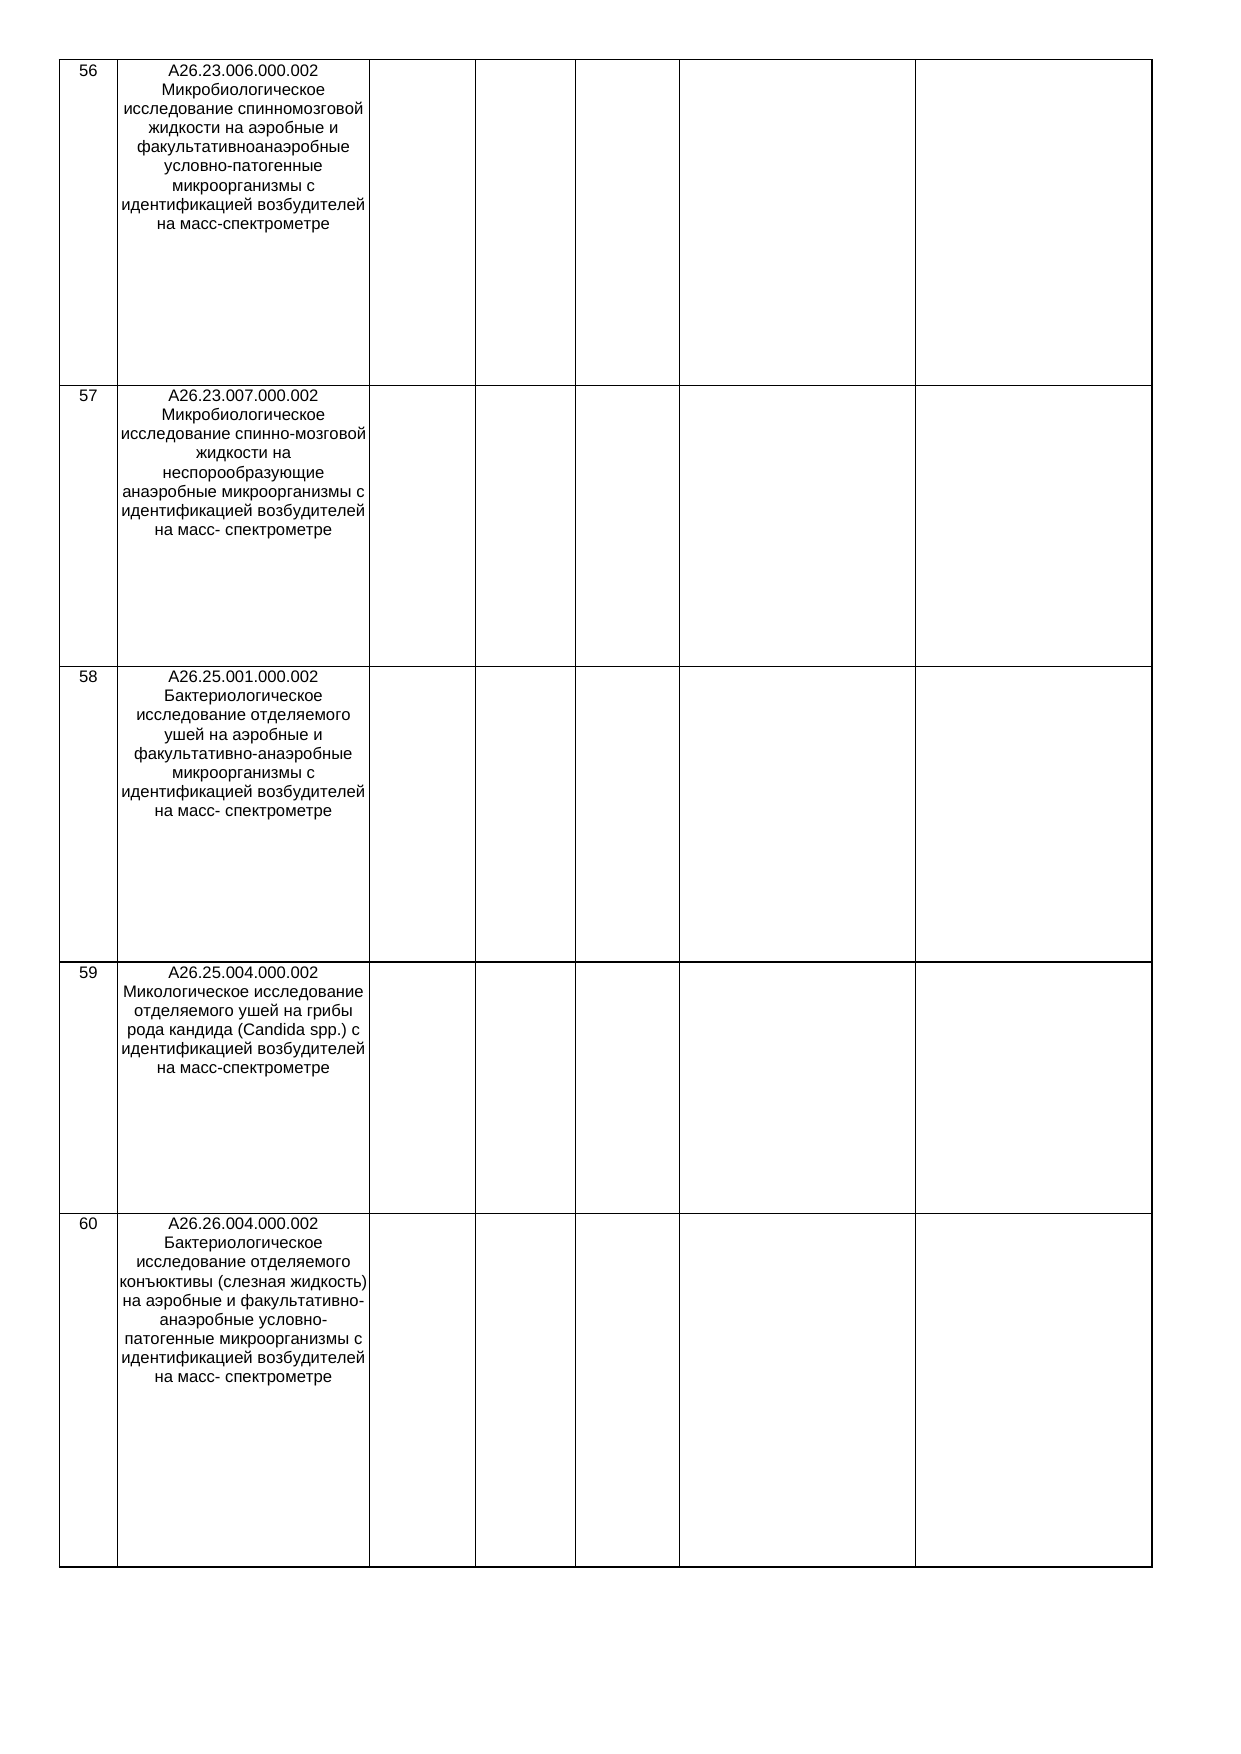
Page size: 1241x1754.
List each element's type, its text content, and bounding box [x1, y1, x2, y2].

table_cell [476, 1214, 575, 1566]
table_cell А26.26.004.000.002 Бактериологическое исследование отделяемого конъюктивы (слезная жидкость) на аэробные и факультативно-анаэробные условно-патогенные микроорганизмы с идентификацией возбудителей на масс- спектрометре [118, 1214, 369, 1566]
table_cell 59 [60, 963, 117, 1213]
table_cell 58 [60, 667, 117, 961]
table_cell [680, 60, 915, 384]
table_cell [370, 963, 475, 1213]
table_cell [916, 667, 1151, 961]
table_cell [370, 60, 475, 384]
table_cell [370, 667, 475, 961]
table_cell [476, 60, 575, 384]
table_cell [476, 667, 575, 961]
table_cell 57 [60, 386, 117, 666]
table_cell [916, 1214, 1151, 1566]
table_cell [916, 386, 1151, 666]
table_cell 56 [60, 60, 117, 384]
table_cell А26.23.006.000.002 Микробиологическое исследование спинномозговой жидкости на аэробные и факультативноанаэробные условно-патогенные микроорганизмы с идентификацией возбудителей на масс-спектрометре [118, 60, 369, 384]
table_cell [916, 963, 1151, 1213]
table_cell [576, 60, 679, 384]
table_cell [576, 667, 679, 961]
table_cell [680, 386, 915, 666]
table_cell [370, 1214, 475, 1566]
table_cell [680, 667, 915, 961]
table_cell 60 [60, 1214, 117, 1566]
table_cell [476, 963, 575, 1213]
table_cell [476, 386, 575, 666]
table_cell [576, 1214, 679, 1566]
table_cell [576, 963, 679, 1213]
table_cell [576, 386, 679, 666]
table_cell [370, 386, 475, 666]
table_cell А26.25.001.000.002 Бактериологическое исследование отделяемого ушей на аэробные и факультативно-анаэробные микроорганизмы с идентификацией возбудителей на масс- спектрометре [118, 667, 369, 961]
table_cell [680, 963, 915, 1213]
table_cell [680, 1214, 915, 1566]
table_cell А26.25.004.000.002 Микологическое исследование отделяемого ушей на грибы рода кандида (Candida spp.) с идентификацией возбудителей на масс-спектрометре [118, 963, 369, 1213]
table_cell А26.23.007.000.002 Микробиологическое исследование спинно-мозговой жидкости на неспорообразующие анаэробные микроорганизмы с идентификацией возбудителей на масс- спектрометре [118, 386, 369, 666]
table_cell [916, 60, 1151, 384]
